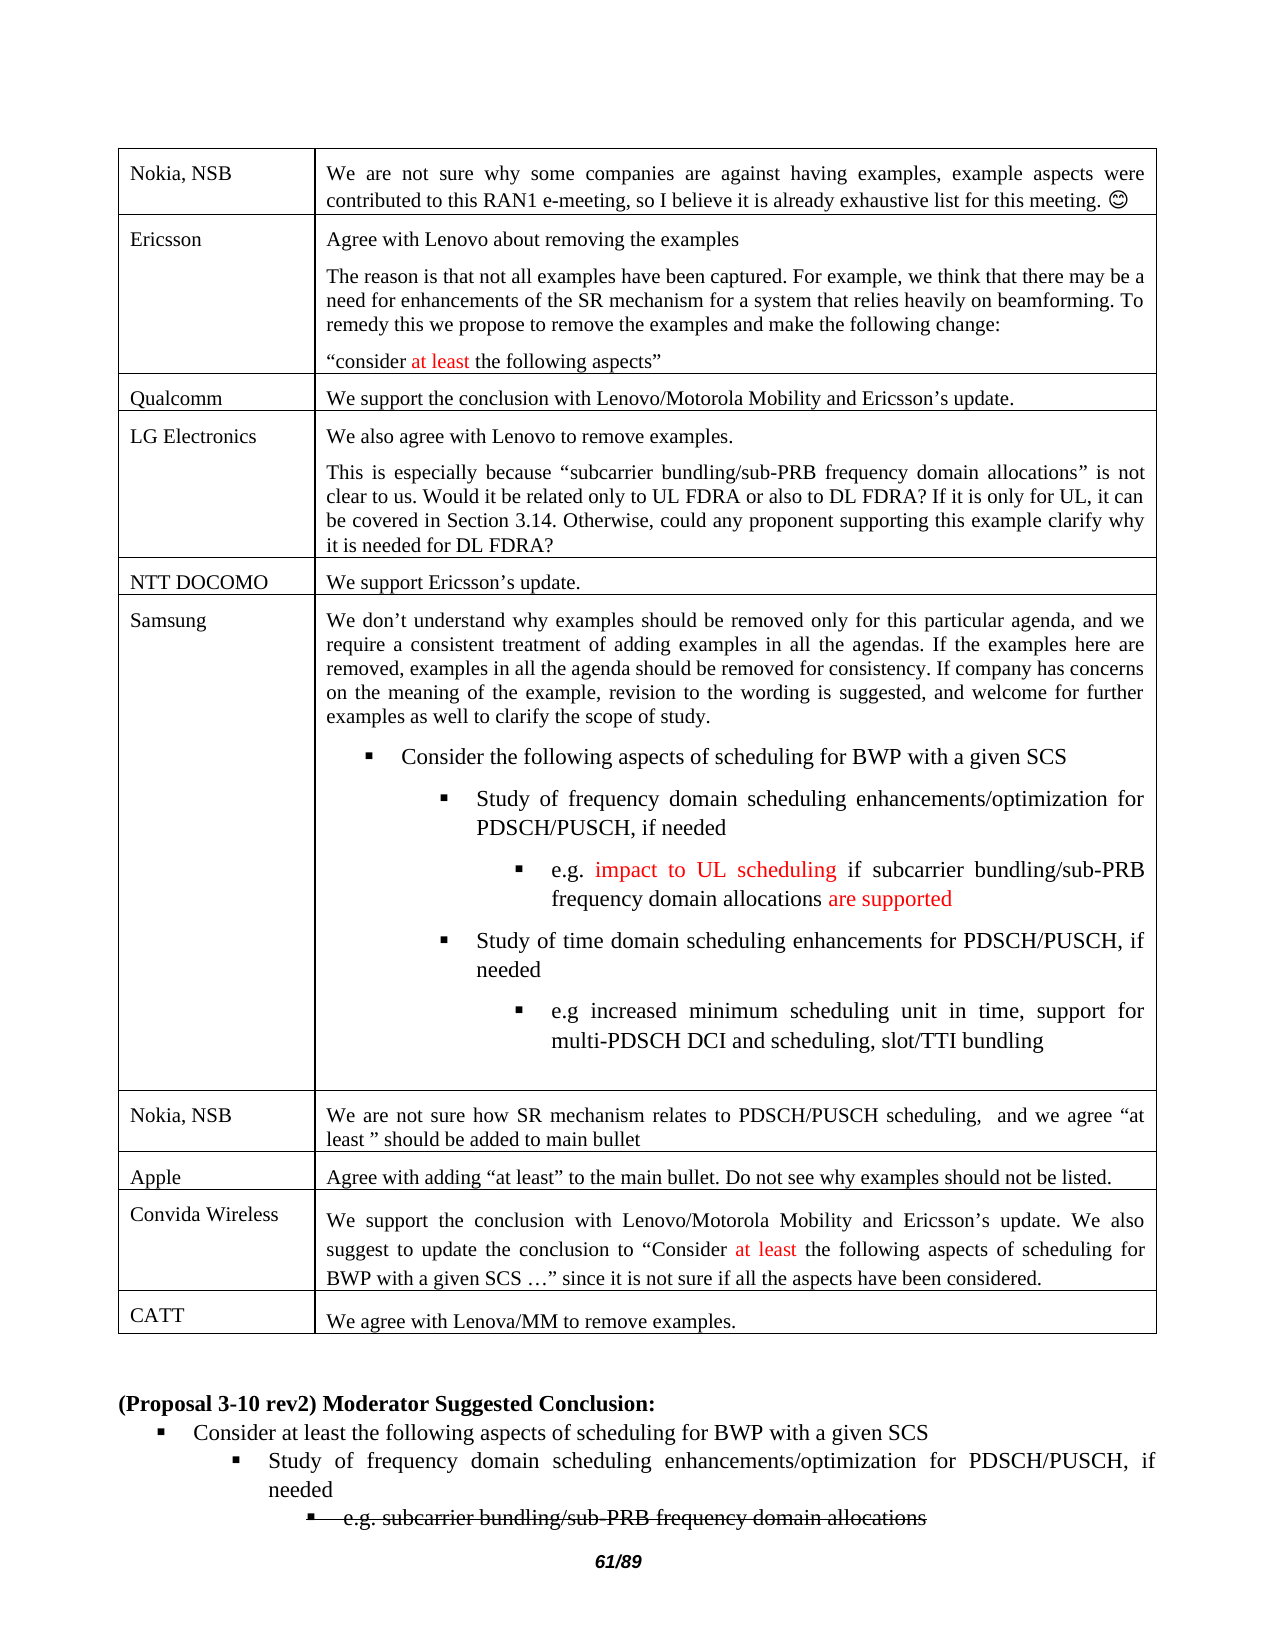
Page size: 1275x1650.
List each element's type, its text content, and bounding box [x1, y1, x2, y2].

table_cell CATT [119, 1291, 314, 1333]
table_cell We agree with Lenova/MM to remove examples. [316, 1291, 1156, 1333]
table_cell We don’t understand why examples should be removed only for this particular agenda, and we require a consistent treatment of adding examples in all the agendas. If the examples here are removed, examples in all the agenda should be removed for consistency. If company has concerns on the meaning of the example, revision to the wording is suggested, and welcome for further examples as well to clarify the scope of study. Consider the following aspects of scheduling for BWP with a given SCS Study of frequency domain scheduling enhancements/optimization for PDSCH/PUSCH, if needed e.g. impact to UL scheduling if subcarrier bundling/sub-PRB frequency domain allocations are supported Study of time domain scheduling enhancements for PDSCH/PUSCH, if needed e.g increased minimum scheduling unit in time, support for multi-PDSCH DCI and scheduling, slot/TTI bundling [316, 595, 1156, 1089]
list Study of frequency domain scheduling enhancements/optimization for PDSCH/PUSCH, if needed [231, 1447, 1157, 1502]
table_cell Nokia, NSB [119, 149, 314, 214]
table_cell Agree with adding “at least” to the main bullet. Do not see why examples should not be listed. [316, 1152, 1156, 1189]
table_cell Convida Wireless [119, 1190, 314, 1290]
table_cell Apple [119, 1152, 314, 1189]
table_cell Qualcomm [119, 374, 314, 410]
table_cell We are not sure how SR mechanism relates to PDSCH/PUSCH scheduling, and we agree “at least ” should be added to main bullet [316, 1091, 1156, 1151]
table_cell We support the conclusion with Lenovo/Motorola Mobility and Ericsson’s update. [316, 374, 1156, 410]
table_cell Nokia, NSB [119, 1091, 314, 1151]
table_cell We are not sure why some companies are against having examples, example aspects were contributed to this RAN1 e-meeting, so I believe it is already exhaustive list for this meeting. 😊 [316, 149, 1156, 214]
table_cell Agree with Lenovo about removing the examples The reason is that not all examples have been captured. For example, we think that there may be a need for enhancements of the SR mechanism for a system that relies heavily on beamforming. To remedy this we propose to remove the examples and make the following change: “consider at least the following aspects” [316, 215, 1156, 373]
table_cell Samsung [119, 595, 314, 1089]
text (Proposal 3-10 rev2) Moderator Suggested Conclusion: [118, 1391, 1157, 1417]
list Consider at least the following aspects of scheduling for BWP with a given SCS [156, 1419, 1157, 1445]
table_cell We support the conclusion with Lenovo/Motorola Mobility and Ericsson’s update. We also suggest to update the conclusion to “Consider at least the following aspects of scheduling for BWP with a given SCS …” since it is not sure if all the aspects have been considered. [316, 1190, 1156, 1290]
table_cell We support Ericsson’s update. [316, 558, 1156, 594]
table_cell LG Electronics [119, 411, 314, 557]
table_cell We also agree with Lenovo to remove examples. This is especially because “subcarrier bundling/sub-PRB frequency domain allocations” is not clear to us. Would it be related only to UL FDRA or also to DL FDRA? If it is only for UL, it can be covered in Section 3.14. Otherwise, could any proponent supporting this example clarify why it is needed for DL FDRA? [316, 411, 1156, 557]
table_cell NTT DOCOMO [119, 558, 314, 594]
list e.g. subcarrier bundling/sub-PRB frequency domain allocations [306, 1504, 1157, 1531]
table_cell Ericsson [119, 215, 314, 373]
